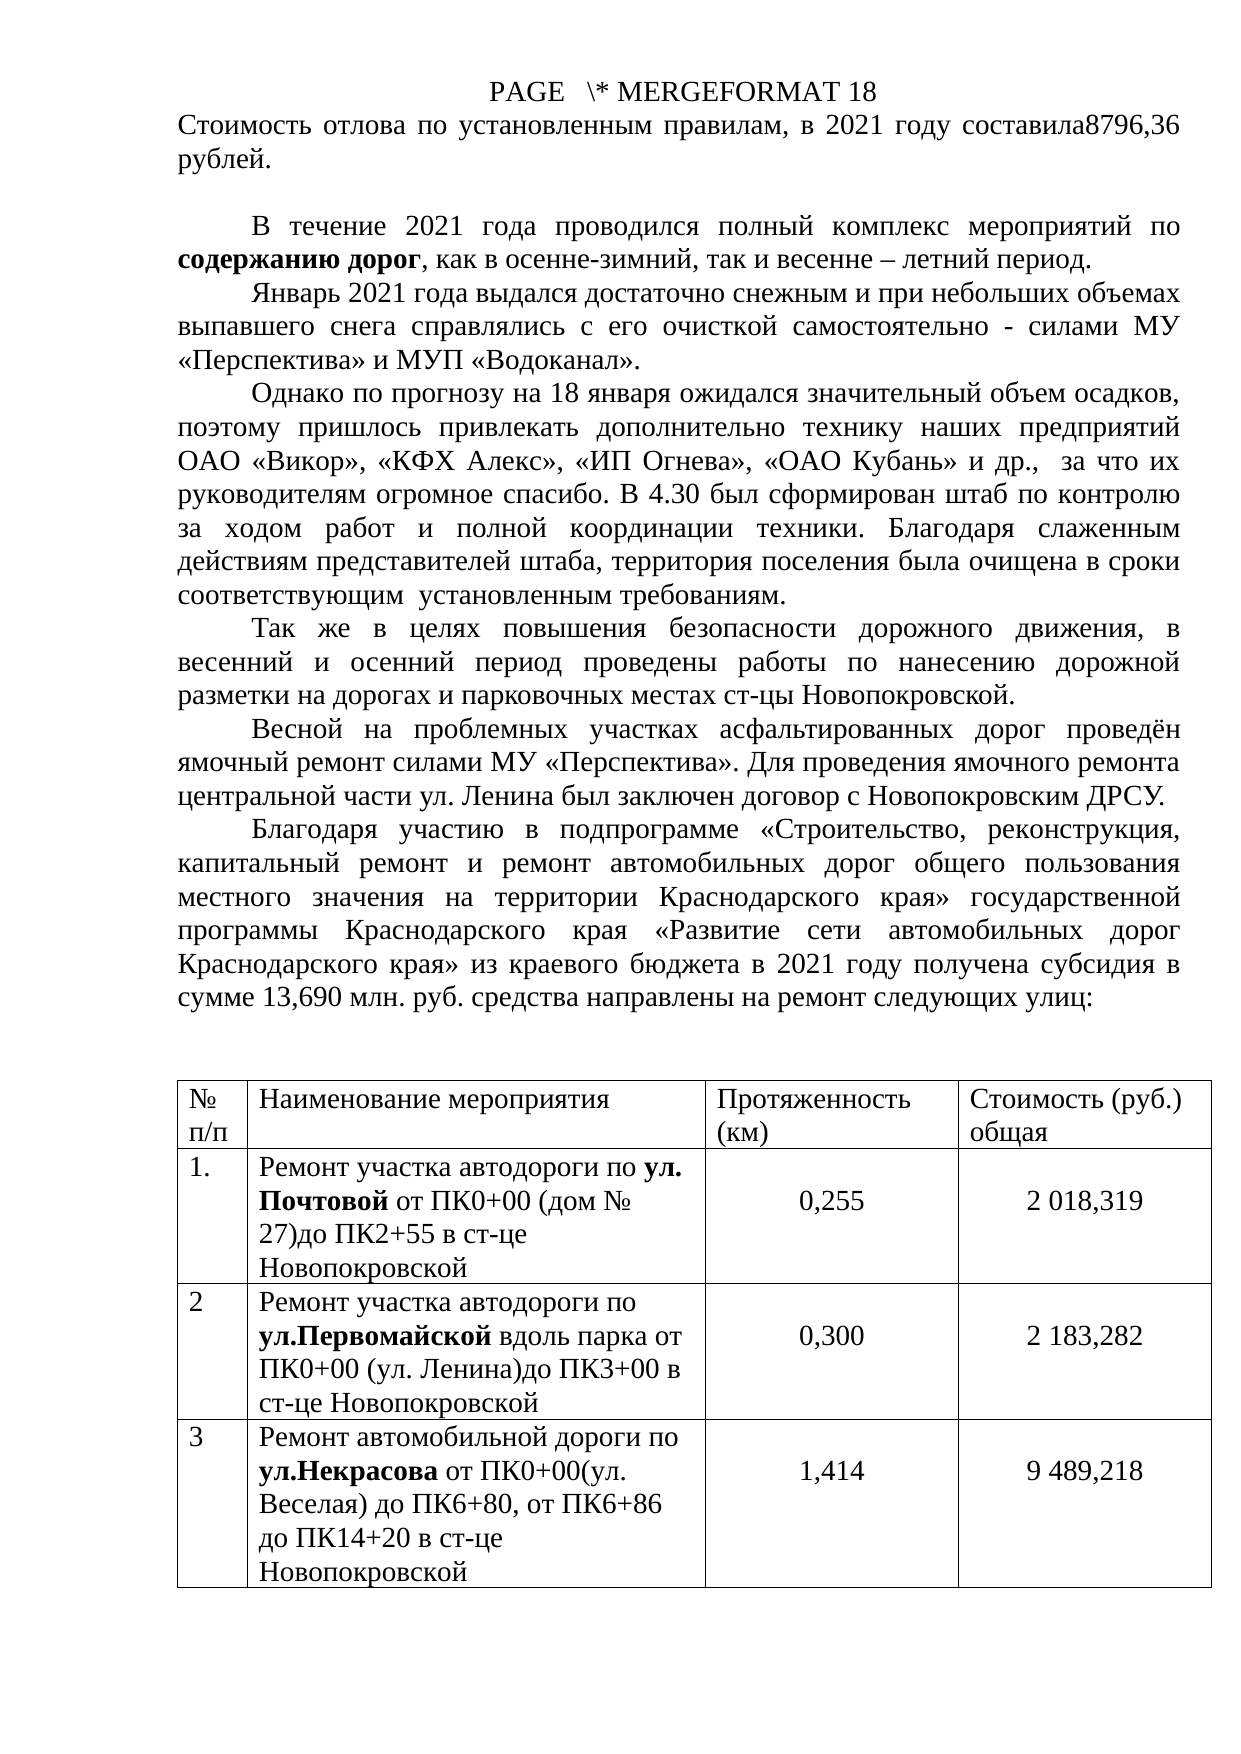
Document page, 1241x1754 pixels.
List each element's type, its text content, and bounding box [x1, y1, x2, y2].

table_cell Ремонт автомобильной дороги по ул.Некрасова от ПК0+00(ул. Веселая) до ПК6+80, от ПК6+86 до ПК14+20 в ст-це Новопокровской [248, 1420, 705, 1587]
table_cell 0,255 [706, 1149, 958, 1283]
text Январь 2021 года выдался достаточно снежным и при небольших объемах выпавшего снега справлялись с его очисткой самостоятельно - силами МУ «Перспектива» и МУП «Водоканал». [177, 275, 1181, 376]
table_header № п/п [178, 1081, 247, 1148]
table_header Протяженность (км) [706, 1081, 958, 1148]
table_cell 1,414 [706, 1420, 958, 1587]
table_cell 3 [178, 1420, 247, 1587]
table_header Стоимость (руб.) общая [959, 1081, 1211, 1148]
text Благодаря участию в подпрограмме «Строительство, реконструкция, капитальный ремонт и ремонт автомобильных дорог общего пользования местного значения на территории Краснодарского края» государственной программы Краснодарского края «Развитие сети автомобильных дорог Краснодарского края» из краевого бюджета в 2021 году получена субсидия в сумме 13,690 млн. руб. средства направлены на ремонт следующих улиц: [177, 812, 1181, 1013]
table_cell Ремонт участка автодороги по ул. Почтовой от ПК0+00 (дом № 27)до ПК2+55 в ст-це Новопокровской [248, 1149, 705, 1283]
table_header Наименование мероприятия [248, 1081, 705, 1148]
table_cell 0,300 [706, 1284, 958, 1418]
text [177, 107, 1181, 174]
table_cell 2 018,319 [959, 1149, 1211, 1283]
text Так же в целях повышения безопасности дорожного движения, в весенний и осенний период проведены работы по нанесению дорожной разметки на дорогах и парковочных местах ст-цы Новопокровской. [177, 610, 1181, 711]
table_cell Ремонт участка автодороги по ул.Первомайской вдоль парка от ПК0+00 (ул. Ленина)до ПК3+00 в ст-це Новопокровской [248, 1284, 705, 1418]
text Весной на проблемных участках асфальтированных дорог проведён ямочный ремонт силами МУ «Перспектива». Для проведения ямочного ремонта центральной части ул. Ленина был заключен договор с Новопокровским ДРСУ. [177, 711, 1181, 812]
table_cell 9 489,218 [959, 1420, 1211, 1587]
text В течение 2021 года проводился полный комплекс мероприятий по содержанию дорог, как в осенне-зимний, так и весенне – летний период. [177, 208, 1181, 275]
text Однако по прогнозу на 18 января ожидался значительный объем осадков, поэтому пришлось привлекать дополнительно технику наших предприятий ОАО «Викор», «КФХ Алекс», «ИП Огнева», «ОАО Кубань» и др., за что их руководителям огромное спасибо. В 4.30 был сформирован штаб по контролю за ходом работ и полной координации техники. Благодаря слаженным действиям представителей штаба, территория поселения была очищена в сроки соответствующим установленным требованиям. [177, 376, 1181, 610]
table_cell 1. [178, 1149, 247, 1283]
table_cell 2 183,282 [959, 1284, 1211, 1418]
table_cell 2 [178, 1284, 247, 1418]
